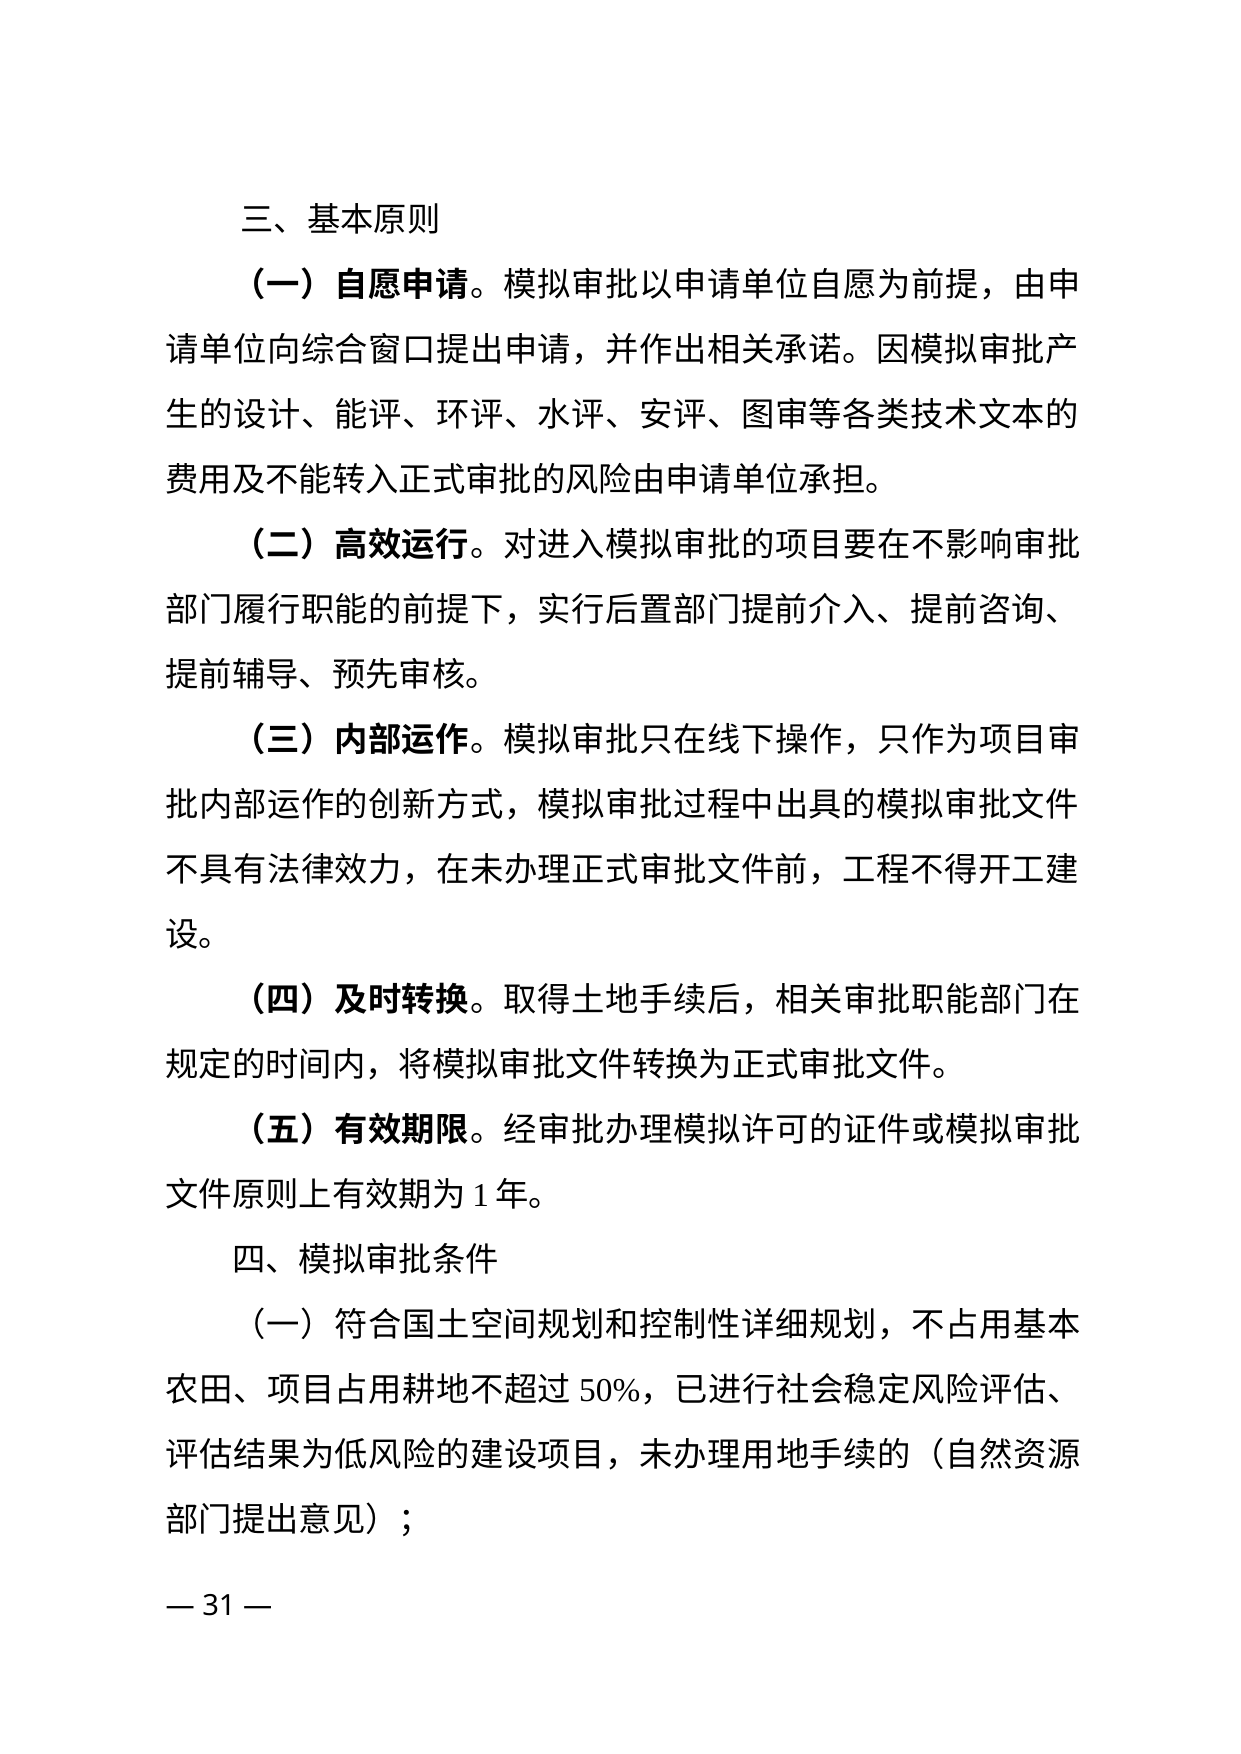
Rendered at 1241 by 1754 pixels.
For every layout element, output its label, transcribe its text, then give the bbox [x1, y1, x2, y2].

text （二）高效运行。对进入模拟审批的项目要在不影响审批部门履行职能的前提下，实行后置部门提前介入、提前咨询、提前辅导、预先审核。 [165, 509, 1081, 704]
text （一）符合国土空间规划和控制性详细规划，不占用基本农田、项目占用耕地不超过50%，已进行社会稳定风险评估、评估结果为低风险的建设项目，未办理用地手续的（自然资源部门提出意见）； [165, 1289, 1081, 1549]
text （四）及时转换。取得土地手续后，相关审批职能部门在规定的时间内，将模拟审批文件转换为正式审批文件。 [165, 964, 1081, 1094]
text 四、模拟审批条件 [165, 1224, 1081, 1289]
text （一）自愿申请。模拟审批以申请单位自愿为前提，由申请单位向综合窗口提出申请，并作出相关承诺。因模拟审批产生的设计、能评、环评、水评、安评、图审等各类技术文本的费用及不能转入正式审批的风险由申请单位承担。 [165, 249, 1081, 509]
text 三、基本原则 [165, 184, 1081, 249]
text （三）内部运作。模拟审批只在线下操作，只作为项目审批内部运作的创新方式，模拟审批过程中出具的模拟审批文件不具有法律效力，在未办理正式审批文件前，工程不得开工建设。 [165, 704, 1081, 964]
text （五）有效期限。经审批办理模拟许可的证件或模拟审批文件原则上有效期为1年。 [165, 1094, 1081, 1224]
